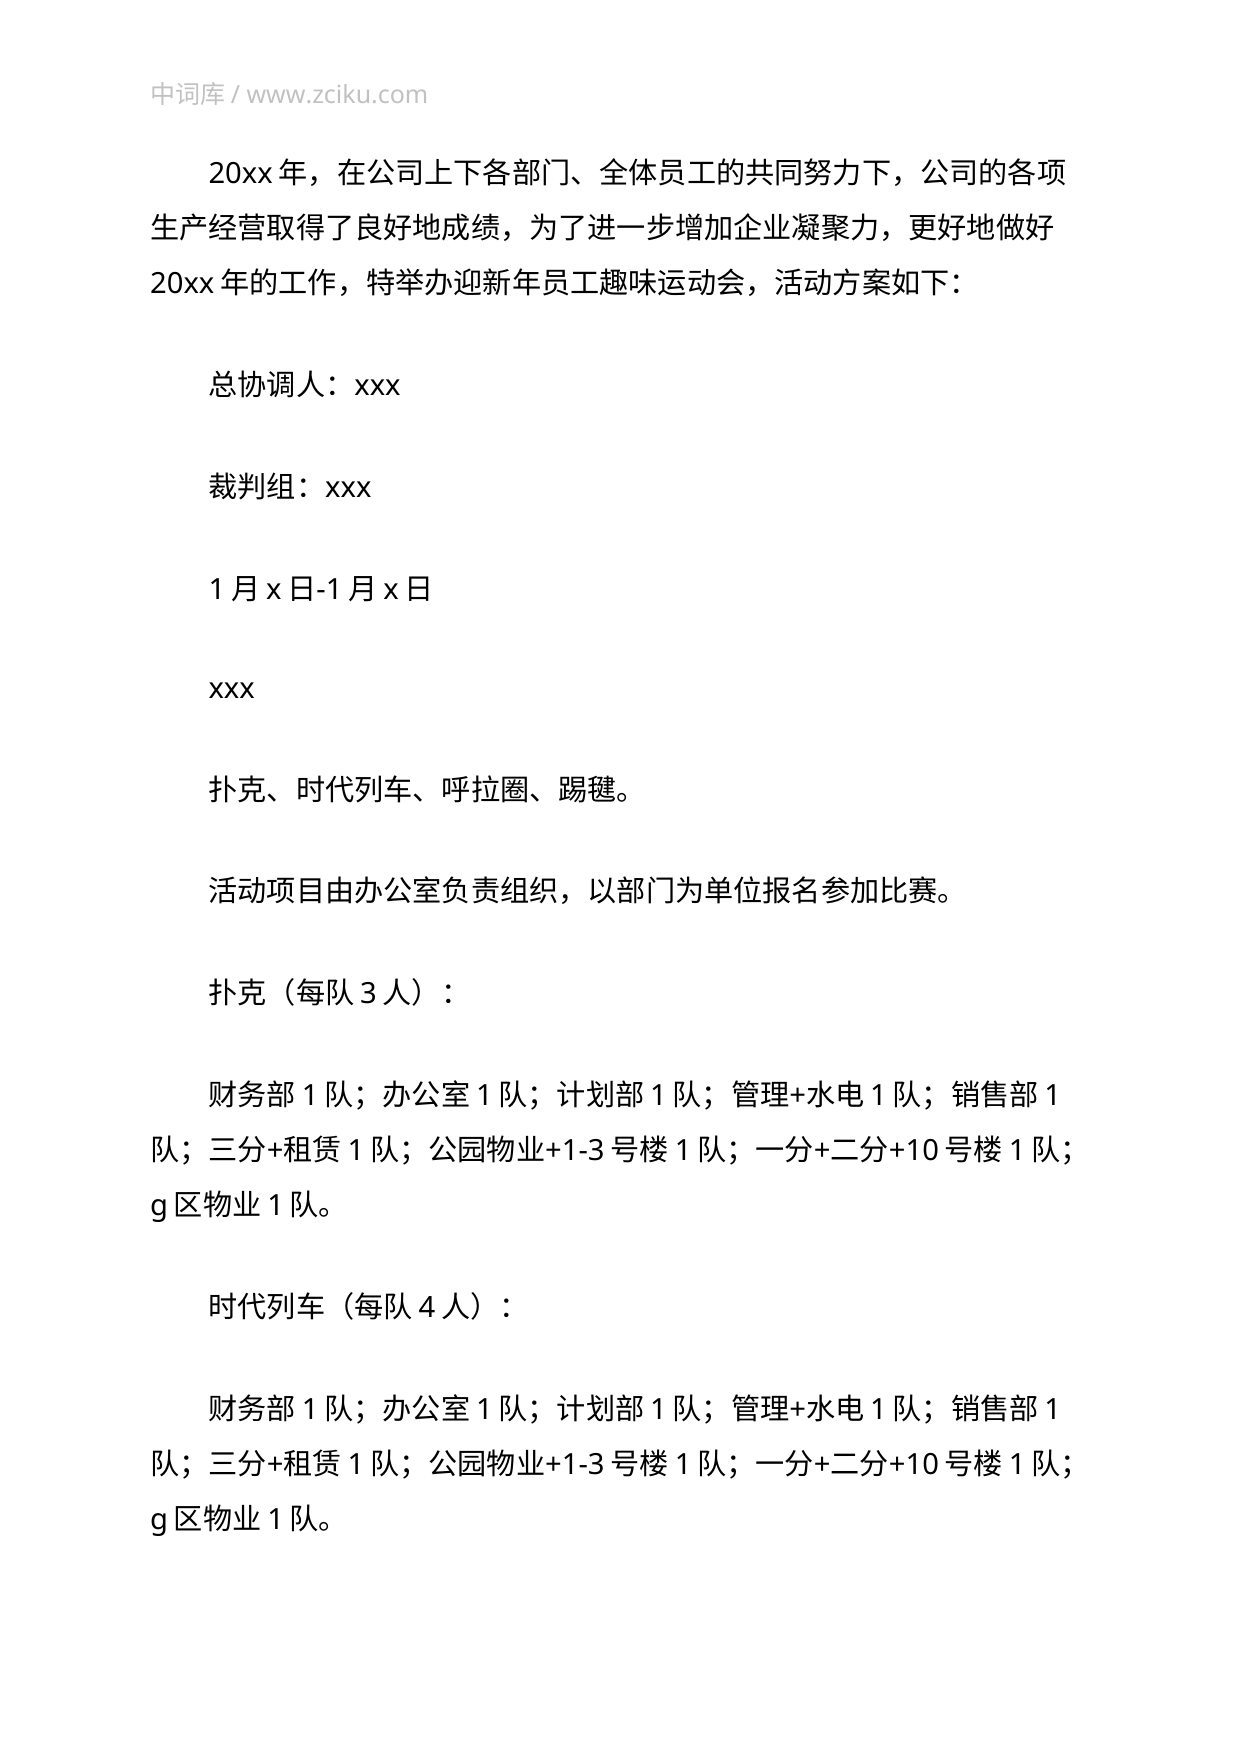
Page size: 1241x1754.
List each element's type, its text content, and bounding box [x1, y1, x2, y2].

text 活动项目由办公室负责组织，以部门为单位报名参加比赛。 [150, 868, 1090, 910]
text 1月x日-1月x日 [150, 566, 1090, 608]
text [150, 1386, 1090, 1538]
text xxx [150, 668, 1090, 707]
text 财务部1队；办公室1队；计划部1队；管理+水电1队；销售部1队；三分+租赁1队；公园物业+1-3号楼1队；一分+二分+10号楼1队；g区物业1队。 [150, 1072, 1090, 1224]
text 扑克（每队3人）： [150, 970, 1090, 1012]
text 总协调人：xxx [150, 362, 1090, 404]
text 时代列车（每队4人）： [150, 1284, 1090, 1326]
text 裁判组：xxx [150, 464, 1090, 506]
text 20xx年，在公司上下各部门、全体员工的共同努力下，公司的各项生产经营取得了良好地成绩，为了进一步增加企业凝聚力，更好地做好20xx年的工作，特举办迎新年员工趣味运动会，活动方案如下： [150, 150, 1090, 302]
text 扑克、时代列车、呼拉圈、踢毽。 [150, 766, 1090, 808]
